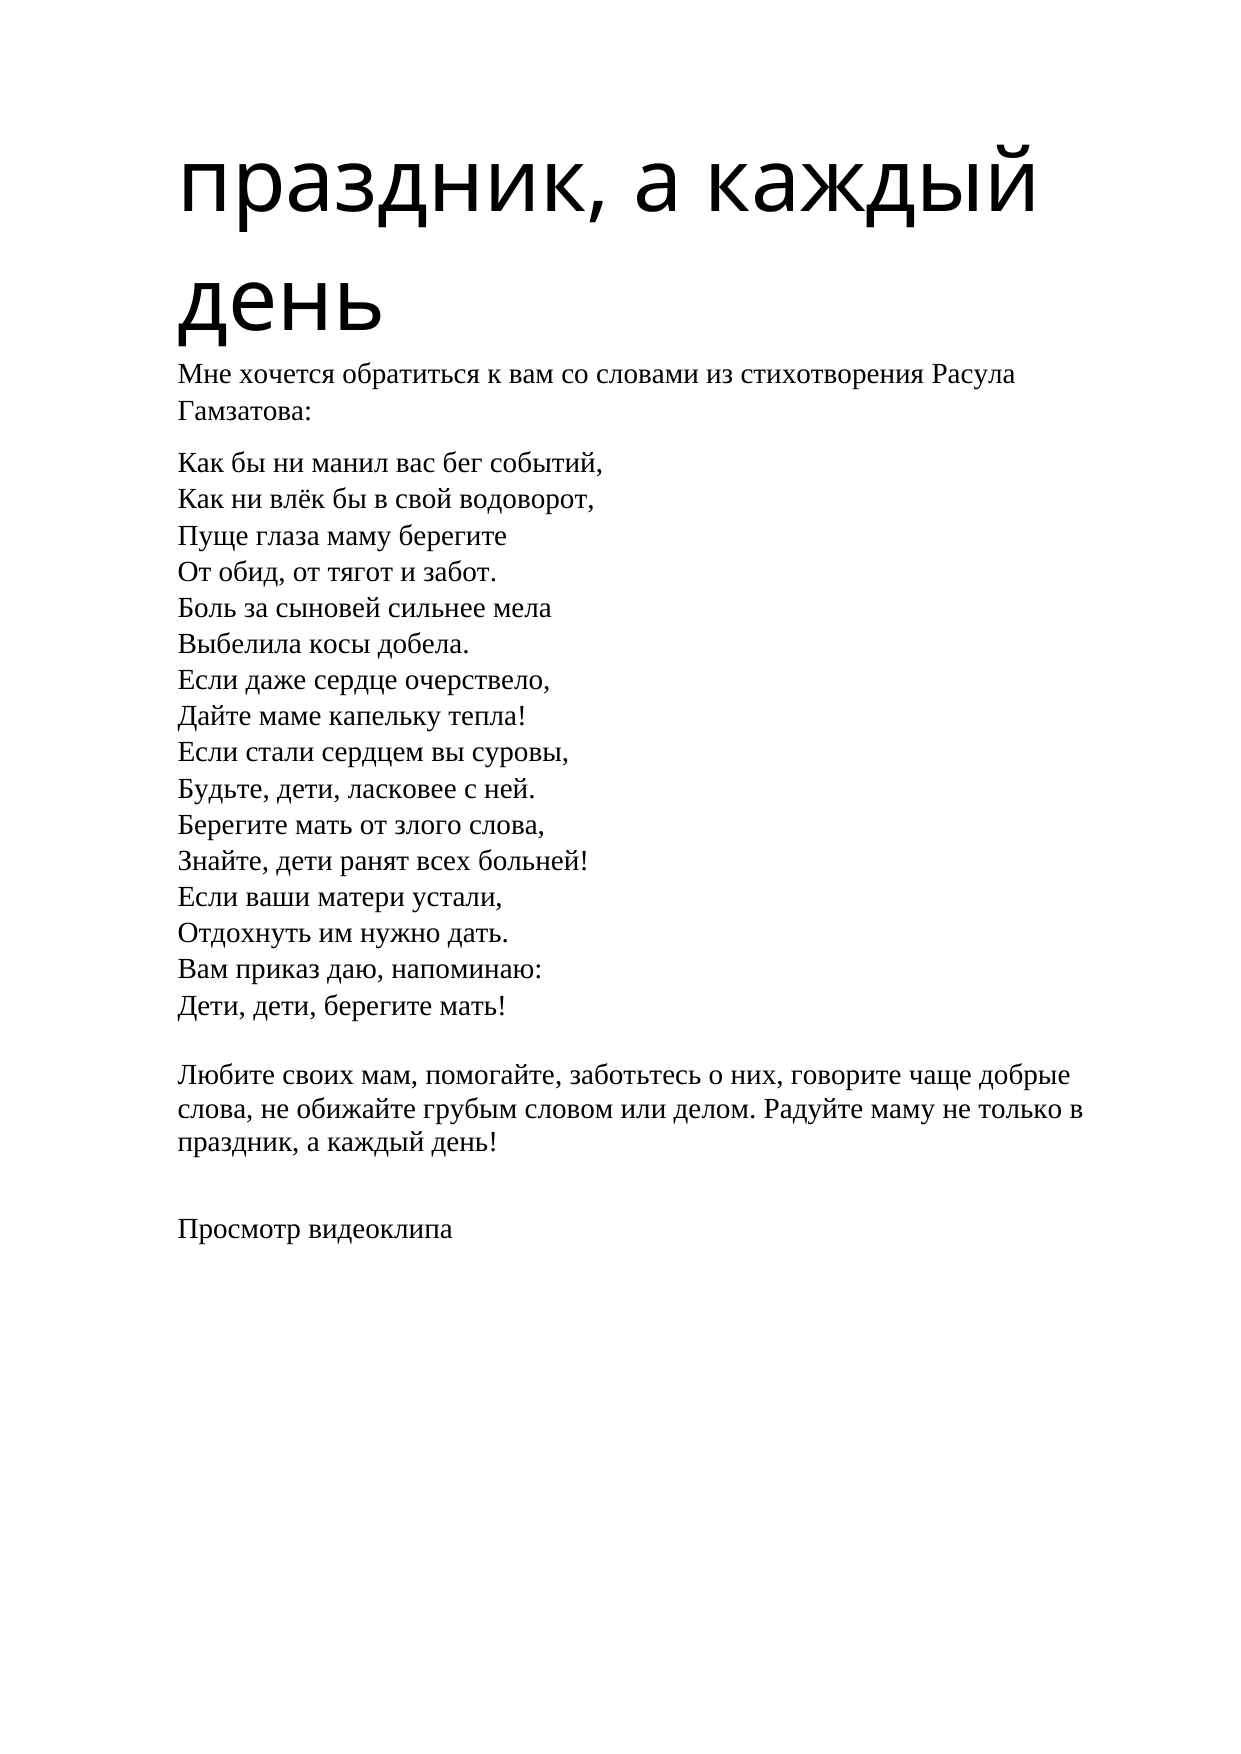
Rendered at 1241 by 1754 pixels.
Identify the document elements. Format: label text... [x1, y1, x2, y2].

text Отдохнуть им нужно дать. [177, 915, 1152, 949]
text праздник, а каждый день [177, 118, 1152, 356]
text Просмотр видеоклипа [177, 1211, 1152, 1244]
text Берегите мать от злого слова, [177, 807, 1152, 840]
text Боль за сыновей сильнее мела [177, 590, 1152, 623]
text Выбелила косы добела. [177, 626, 1152, 660]
text Знайте, дети ранят всех больней! [177, 843, 1152, 877]
text Как бы ни манил вас бег событий, [177, 445, 1152, 479]
text Мне хочется обратиться к вам со словами из стихотворения Расула Гамзатова: [177, 356, 1152, 426]
text Если даже сердце очерствело, [177, 662, 1152, 696]
text Пуще глаза маму берегите [177, 518, 1152, 551]
text Дети, дети, берегите мать! [177, 988, 1152, 1021]
text Будьте, дети, ласковее с ней. [177, 771, 1152, 804]
text Если стали сердцем вы суровы, [177, 734, 1152, 768]
text От обид, от тягот и забот. [177, 554, 1152, 587]
text Любите своих мам, помогайте, заботьтесь о них, говорите чаще добрые слова, не обижайте грубым словом или делом. Радуйте маму не только в праздник, а каждый день! [177, 1024, 1152, 1158]
text Дайте маме капельку тепла! [177, 698, 1152, 732]
text Если ваши матери устали, [177, 879, 1152, 913]
text Как ни влёк бы в свой водоворот, [177, 482, 1152, 515]
text Вам приказ даю, напоминаю: [177, 951, 1152, 985]
